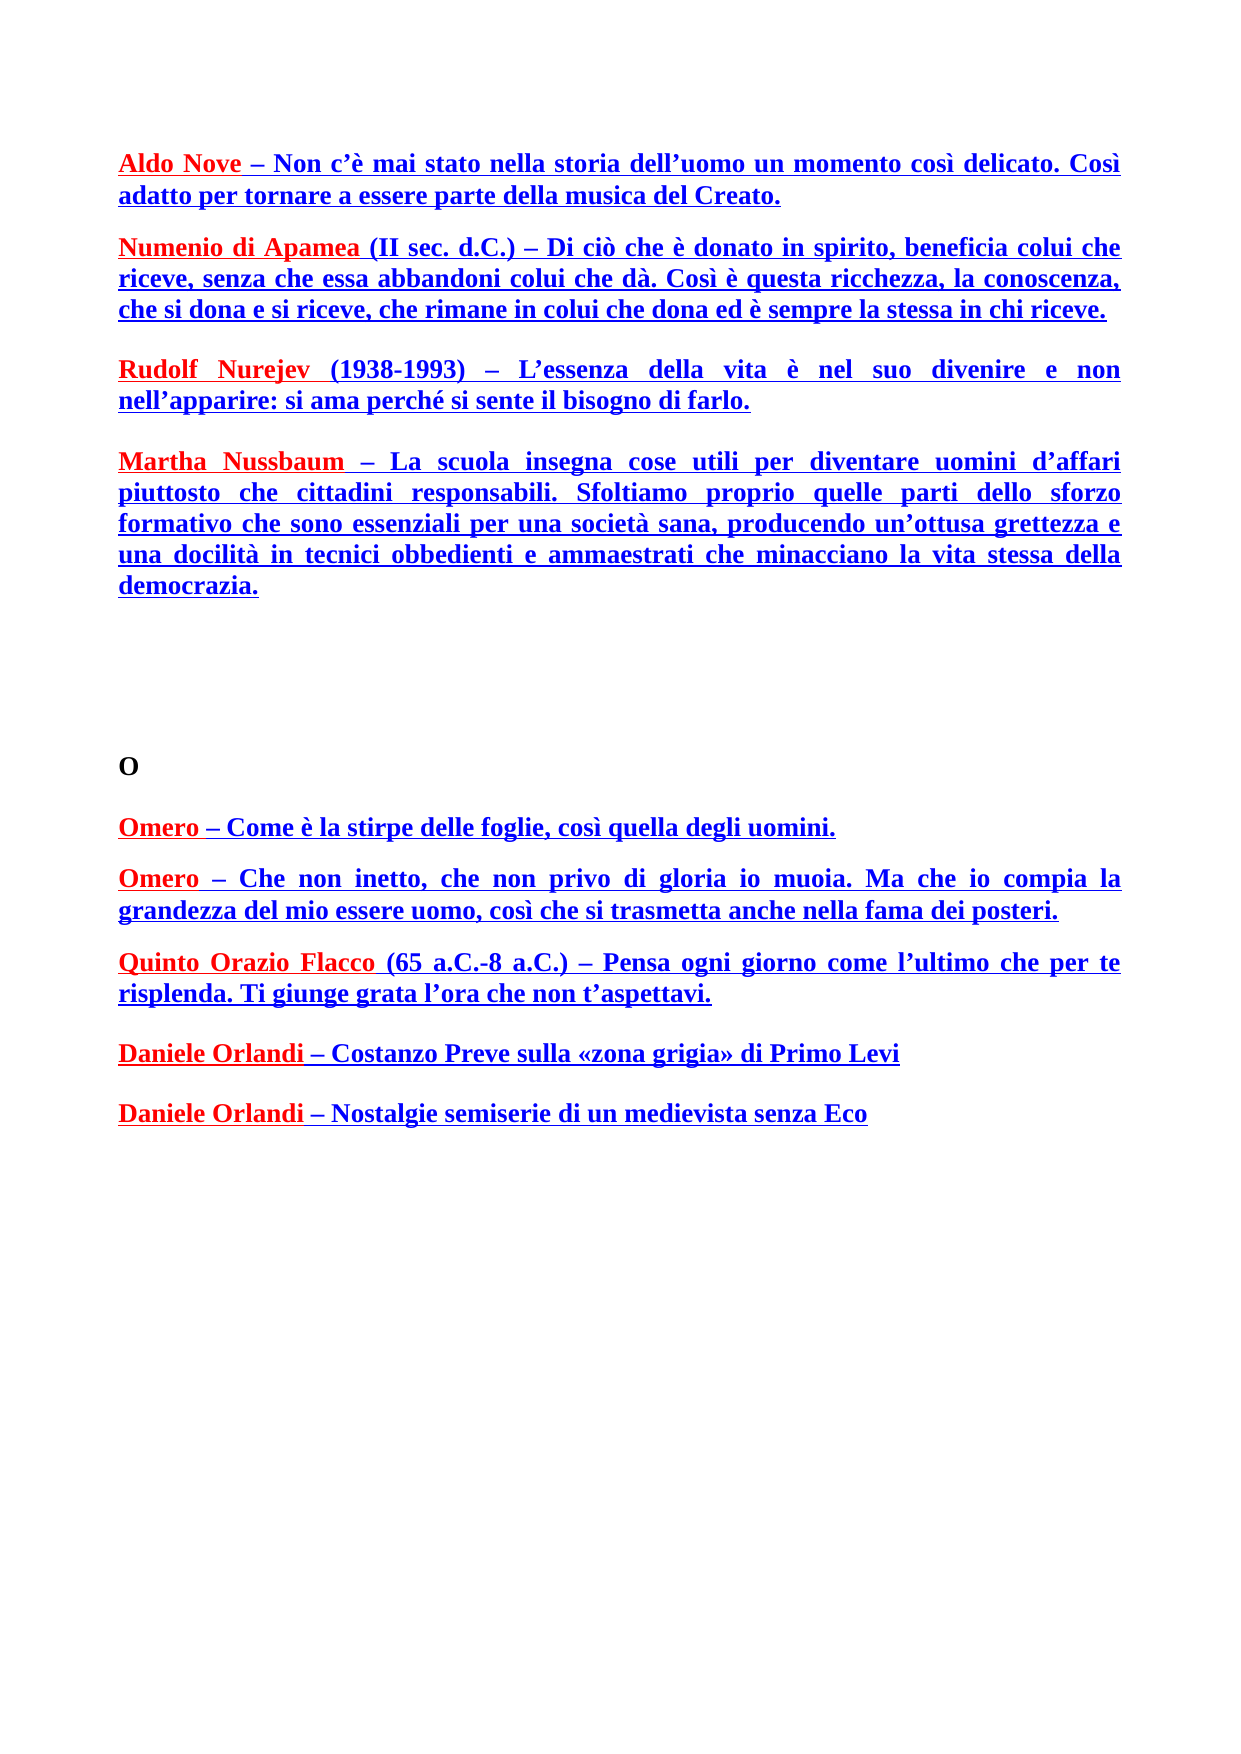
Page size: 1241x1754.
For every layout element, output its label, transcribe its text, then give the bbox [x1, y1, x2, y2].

text Quinto Orazio Flacco (65 a.C.-8 a.C.) – Pensa ogni giorno come l’ultimo che per te risplenda. Ti giunge grata l’ora che non t’aspettavi. [118, 946, 1122, 1008]
subtitle Martha Nussbaum – La scuola insegna cose utili per diventare uomini d’affari piuttosto che cittadini responsabili. Sfoltiamo proprio quelle parti dello sforzo formativo che sono essenziali per una società sana, producendo un’ottusa grettezza e una docilità in tecnici obbedienti e ammaestrati che minacciano la vita stessa della democrazia. [118, 536, 1122, 565]
subtitle Daniele Orlandi – Nostalgie semiserie di un medievista senza Eco [118, 1097, 1122, 1129]
subtitle Omero – Che non inetto, che non privo di gloria io muoia. Ma che io compia la grandezza del mio essere uomo, così che si trasmetta anche nella fama dei posteri. [118, 891, 1122, 925]
subtitle Numenio di Apamea (II sec. d.C.) – Di ciò che è donato in spirito, beneficia colui che riceve, senza che essa abbandoni colui che dà. Così è questa ricchezza, la conoscenza, che si dona e si riceve, che rimane in colui che dona ed è sempre la stessa in chi riceve. [118, 231, 1122, 258]
subtitle Martha Nussbaum – La scuola insegna cose utili per diventare uomini d’affari piuttosto che cittadini responsabili. Sfoltiamo proprio quelle parti dello sforzo formativo che sono essenziali per una società sana, producendo un’ottusa grettezza e una docilità in tecnici obbedienti e ammaestrati che minacciano la vita stessa della democrazia. [118, 445, 1122, 503]
text Omero – Come è la stirpe delle foglie, così quella degli uomini. [118, 811, 1122, 842]
subtitle Rudolf Nurejev (1938-1993) – L’essenza della vita è nel suo divenire e non nell’apparire: si ama perché si sente il bisogno di farlo. [118, 353, 1122, 416]
subtitle Martha Nussbaum – La scuola insegna cose utili per diventare uomini d’affari piuttosto che cittadini responsabili. Sfoltiamo proprio quelle parti dello sforzo formativo che sono essenziali per una società sana, producendo un’ottusa grettezza e una docilità in tecnici obbedienti e ammaestrati che minacciano la vita stessa della democrazia. [118, 504, 1122, 534]
subtitle Daniele Orlandi – Costanzo Preve sulla «zona grigia» di Primo Levi [118, 1037, 1122, 1068]
subtitle Omero – Che non inetto, che non privo di gloria io muoia. Ma che io compia la grandezza del mio essere uomo, così che si trasmetta anche nella fama dei posteri. [118, 863, 1122, 890]
subtitle Martha Nussbaum – La scuola insegna cose utili per diventare uomini d’affari piuttosto che cittadini responsabili. Sfoltiamo proprio quelle parti dello sforzo formativo che sono essenziali per una società sana, producendo un’ottusa grettezza e una docilità in tecnici obbedienti e ammaestrati che minacciano la vita stessa della democrazia. [118, 567, 1122, 601]
subtitle O [118, 750, 1122, 781]
subtitle Numenio di Apamea (II sec. d.C.) – Di ciò che è donato in spirito, beneficia colui che riceve, senza che essa abbandoni colui che dà. Così è questa ricchezza, la conoscenza, che si dona e si riceve, che rimane in colui che dona ed è sempre la stessa in chi riceve. [118, 259, 1122, 324]
text Aldo Nove – Non c’è mai stato nella storia dell’uomo un momento così delicato. Così adatto per tornare a essere parte della musica del Creato. [118, 148, 1122, 210]
